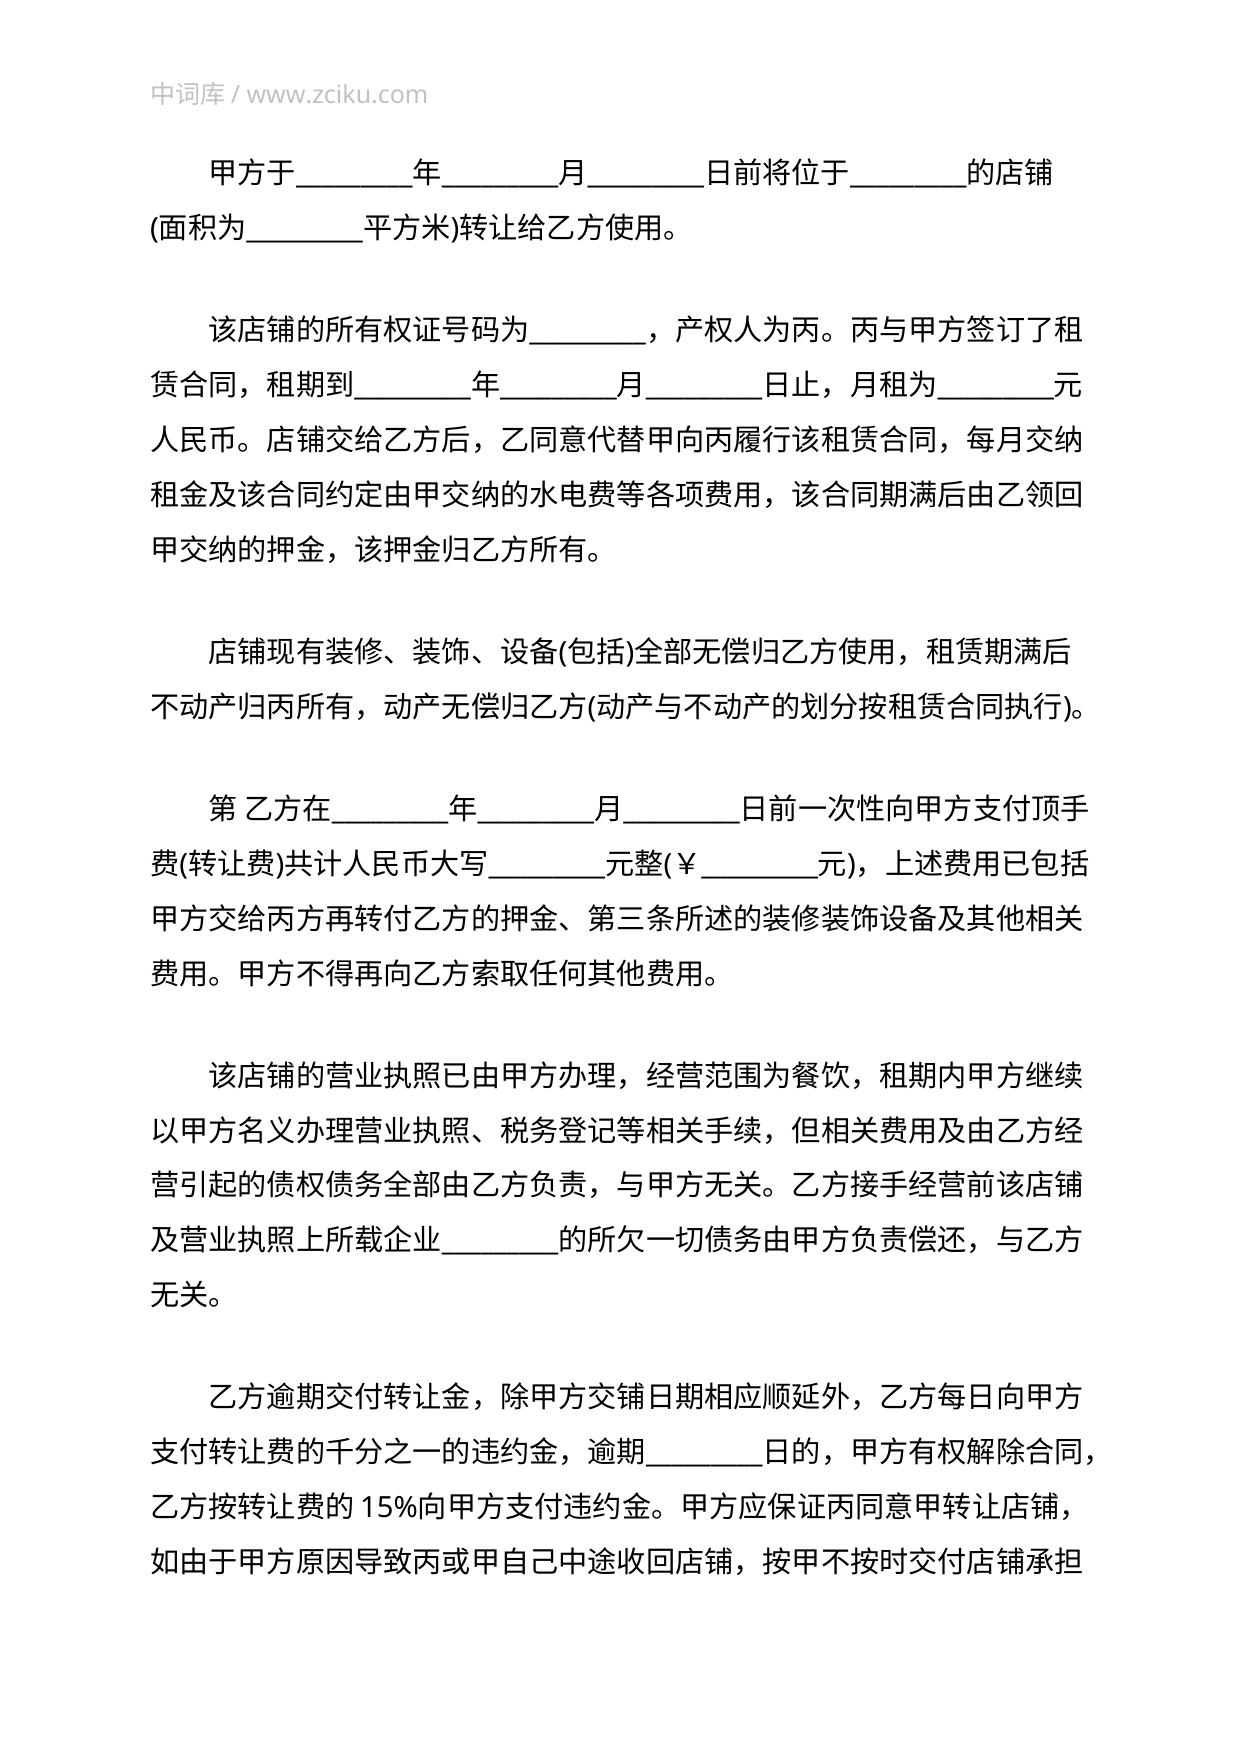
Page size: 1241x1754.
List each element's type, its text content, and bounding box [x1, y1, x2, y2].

text 第 乙方在_________年_________月_________日前一次性向甲方支付顶手费(转让费)共计人民币大写_________元整(￥_________元)，上述费用已包括甲方交给丙方再转付乙方的押金、第三条所述的装修装饰设备及其他相关费用。甲方不得再向乙方索取任何其他费用。 [150, 786, 1090, 993]
text 该店铺的所有权证号码为_________，产权人为丙。丙与甲方签订了租赁合同，租期到_________年_________月_________日止，月租为_________元人民币。店铺交给乙方后，乙同意代替甲向丙履行该租赁合同，每月交纳租金及该合同约定由甲交纳的水电费等各项费用，该合同期满后由乙领回甲交纳的押金，该押金归乙方所有。 [150, 307, 1090, 569]
text 店铺现有装修、装饰、设备(包括)全部无偿归乙方使用，租赁期满后不动产归丙所有，动产无偿归乙方(动产与不动产的划分按租赁合同执行)。 [150, 628, 1090, 726]
text 该店铺的营业执照已由甲方办理，经营范围为餐饮，租期内甲方继续以甲方名义办理营业执照、税务登记等相关手续，但相关费用及由乙方经营引起的债权债务全部由乙方负责，与甲方无关。乙方接手经营前该店铺及营业执照上所载企业_________的所欠一切债务由甲方负责偿还，与乙方无关。 [150, 1052, 1090, 1314]
text 甲方于_________年_________月_________日前将位于_________的店铺(面积为_________平方米)转让给乙方使用。 [150, 150, 1090, 247]
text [150, 1374, 1090, 1581]
